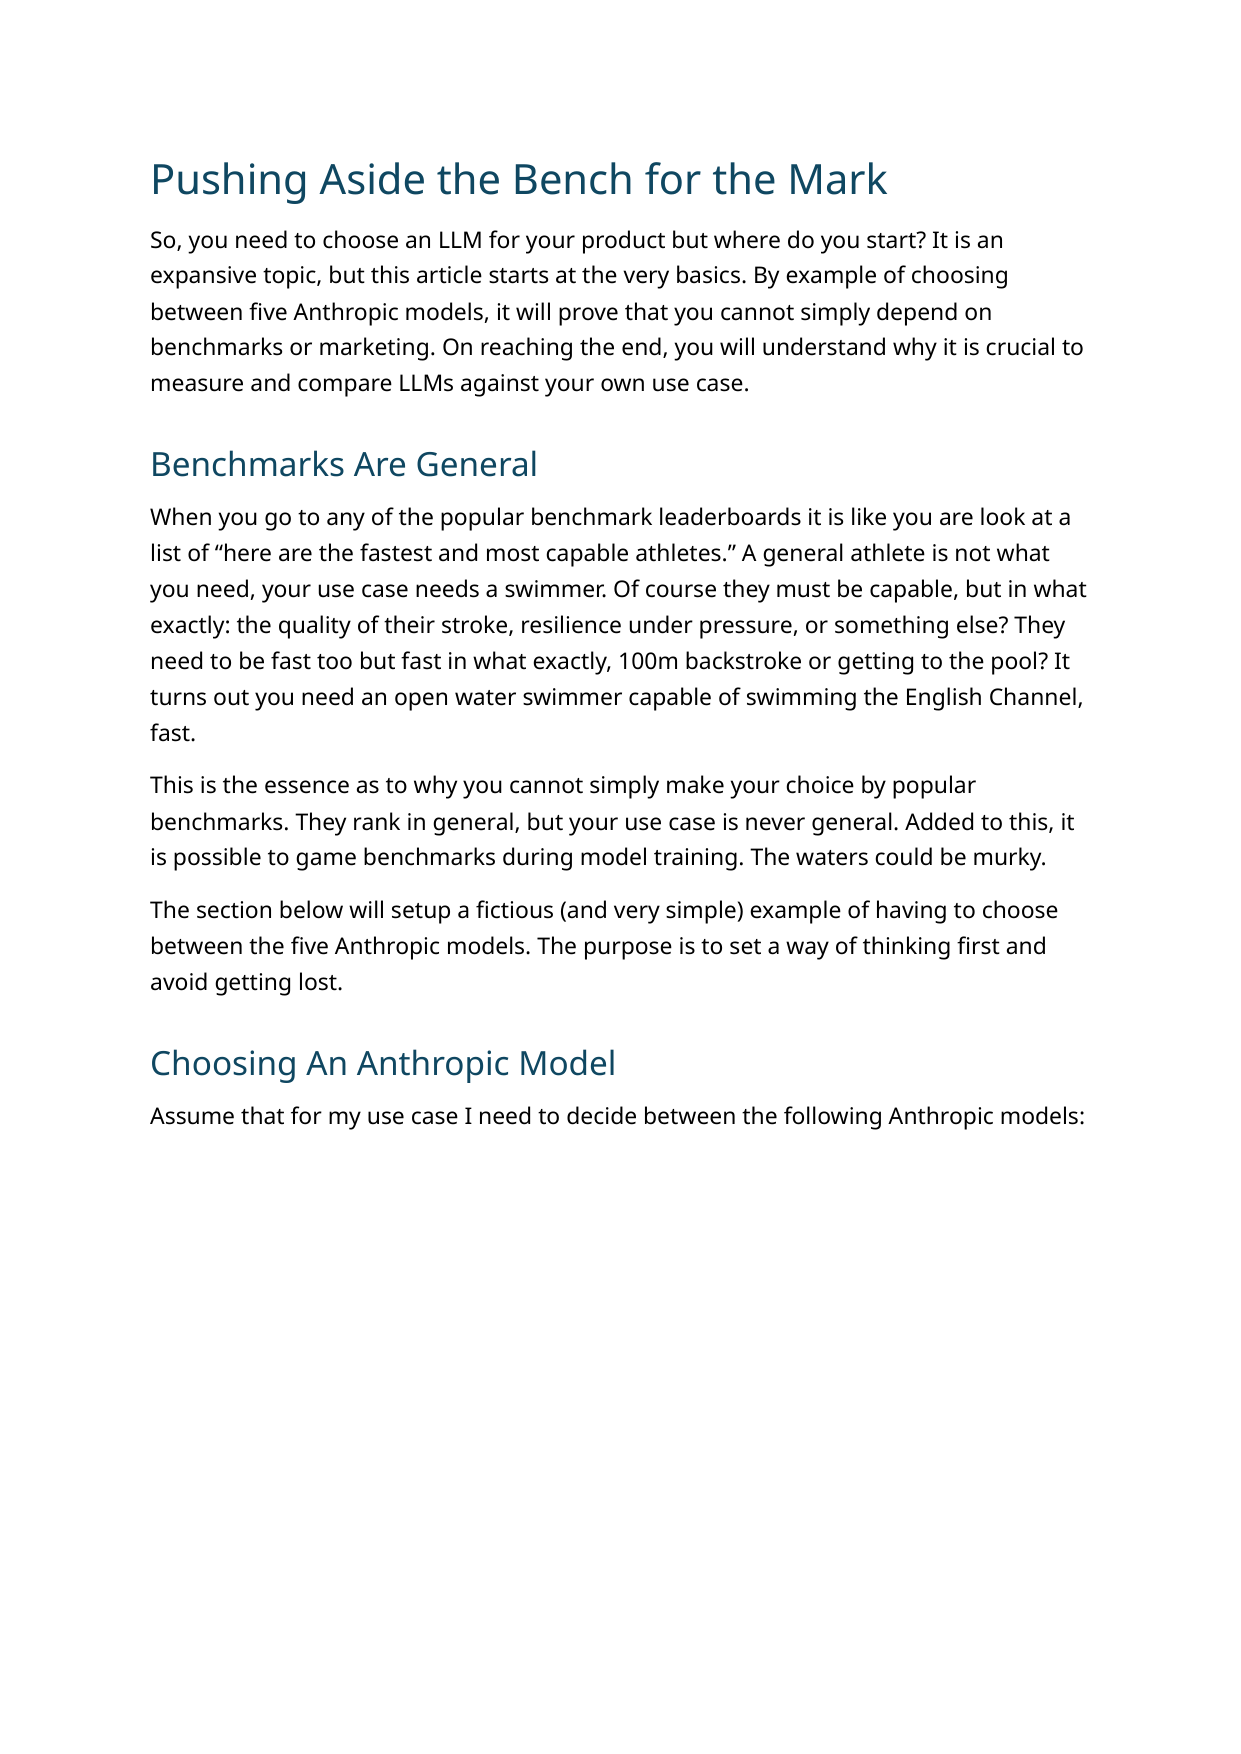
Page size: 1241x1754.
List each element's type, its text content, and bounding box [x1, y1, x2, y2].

text The section below will setup a fictious (and very simple) example of having to choose between the five Anthropic models. The purpose is to set a way of thinking first and avoid getting lost. [150, 894, 1090, 997]
subtitle Pushing Aside the Bench for the Mark [150, 150, 1090, 207]
text This is the essence as to why you cannot simply make your choice by popular benchmarks. They rank in general, but your use case is never general. Added to this, it is possible to game benchmarks during model training. The waters could be murky. [150, 769, 1090, 873]
text When you go to any of the popular benchmark leaderboards it is like you are look at a list of “here are the fastest and most capable athletes.” A general athlete is not what you need, your use case needs a swimmer. Of course they must be capable, but in what exactly: the quality of their stroke, resilience under pressure, or something else? They need to be fast too but fast in what exactly, 100m backstroke or getting to the pool? It turns out you need an open water swimmer capable of swimming the English Channel, fast. [150, 501, 1090, 748]
text So, you need to choose an LLM for your product but where do you start? It is an expansive topic, but this article starts at the very basics. By example of choosing between five Anthropic models, it will prove that you cannot simply depend on benchmarks or marketing. On reaching the end, you will understand why it is crucial to measure and compare LLMs against your own use case. [150, 223, 1090, 398]
subtitle Choosing An Anthropic Model [150, 1039, 1090, 1085]
text Assume that for my use case I need to decide between the following Anthropic models: [150, 1100, 1090, 1131]
subtitle Benchmarks Are General [150, 441, 1090, 486]
